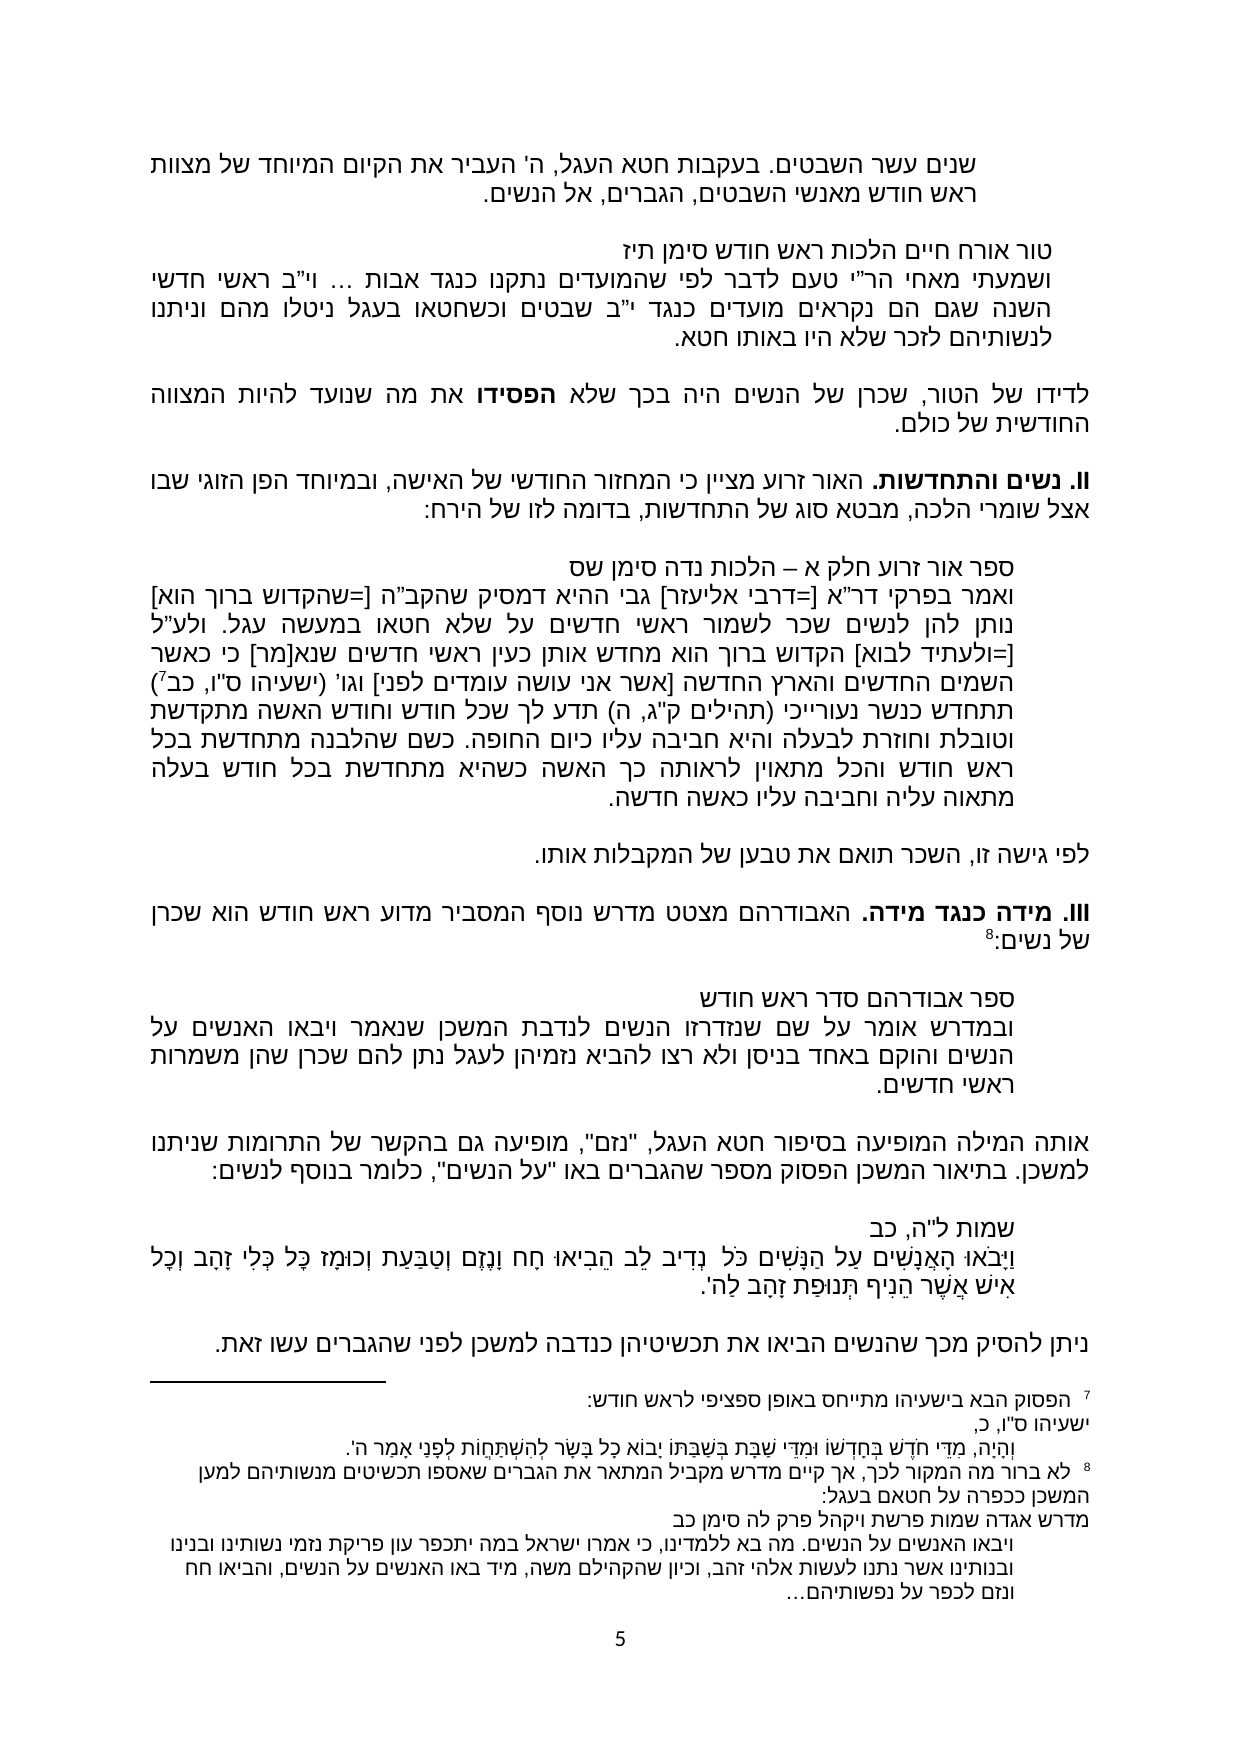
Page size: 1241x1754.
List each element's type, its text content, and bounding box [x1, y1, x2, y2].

text ניתן להסיק מכך שהנשים הביאו את תכשיטיהן כנדבה למשכן לפני שהגברים עשו זאת. [150, 1329, 1090, 1357]
text וַיָּבֹאוּ הָאֲנָשִׁים עַל הַנָּשִׁים כֹּל נְדִיב לֵב הֵבִיאוּ חָח וָנֶזֶם וְטַבַּעַת וְכוּמָז כׇּל כְּלִי זָהָב וְכׇל אִישׁ אֲשֶׁר הֵנִיף תְּנוּפַת זָהָב לַה'. [150, 1242, 1015, 1300]
text III. מידה כנגד מידה. האבודרהם מצטט מדרש נוסף המסביר מדוע ראש חודש הוא שכרן של נשים: [150, 897, 1090, 955]
text לדידו של הטור, שכרן של הנשים היה בכך שלא הפסידו את מה שנועד להיות המצווה החודשית של כולם. [150, 380, 1090, 437]
text ושמעתי מאחי הר”י טעם לדבר לפי שהמועדים נתקנו כנגד אבות … וי”ב ראשי חדשי השנה שגם הם נקראים מועדים כנגד י”ב שבטים וכשחטאו בעגל ניטלו מהם וניתנו לנשותיהם לזכר שלא היו באותו חטא. [150, 265, 1053, 351]
text לפי גישה זו, השכר תואם את טבען של המקבלות אותו. [150, 840, 1090, 869]
title טור אורח חיים הלכות ראש חודש סימן תיז [150, 236, 1053, 265]
text ובמדרש אומר על שם שנזדרזו הנשים לנדבת המשכן שנאמר ויבאו האנשים על הנשים והוקם באחד בניסן ולא רצו להביא נזמיהן לעגל נתן להם שכרן שהן משמרות ראשי חדשים. [150, 1012, 1015, 1099]
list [150, 150, 1053, 207]
title שמות ל"ה, כב [150, 1214, 1015, 1242]
text II. נשים והתחדשות. האור זרוע מציין כי המחזור החודשי של האישה, ובמיוחד הפן הזוגי שבו אצל שומרי הלכה, מבטא סוג של התחדשות, בדומה לזו של הירח: [150, 466, 1090, 524]
text אותה המילה המופיעה בסיפור חטא העגל, "נזם", מופיעה גם בהקשר של התרומות שניתנו למשכן. בתיאור המשכן הפסוק מספר שהגברים באו "על הנשים", כלומר בנוסף לנשים: [150, 1127, 1090, 1185]
title ספר אבודרהם סדר ראש חודש [150, 984, 1015, 1012]
text ואמר בפרקי דר”א [=דרבי אליעזר] גבי ההיא דמסיק שהקב”ה [=שהקדוש ברוך הוא] נותן להן לנשים שכר לשמור ראשי חדשים על שלא חטאו במעשה עגל. ולע”ל [=ולעתיד לבוא] הקדוש ברוך הוא מחדש אותן כעין ראשי חדשים שנא[מר] כי כאשר השמים החדשים והארץ החדשה [אשר אני עושה עומדים לפני] וגו’ (ישעיהו ס"ו, כב) תתחדש כנשר נעורייכי (תהילים ק"ג, ה) תדע לך שכל חודש וחודש האשה מתקדשת וטובלת וחוזרת לבעלה והיא חביבה עליו כיום החופה. כשם שהלבנה מתחדשת בכל ראש חודש והכל מתאוין לראותה כך האשה כשהיא מתחדשת בכל חודש בעלה מתאוה עליה וחביבה עליו כאשה חדשה. [150, 581, 1015, 811]
title ספר אור זרוע חלק א – הלכות נדה סימן שס [150, 552, 1015, 581]
